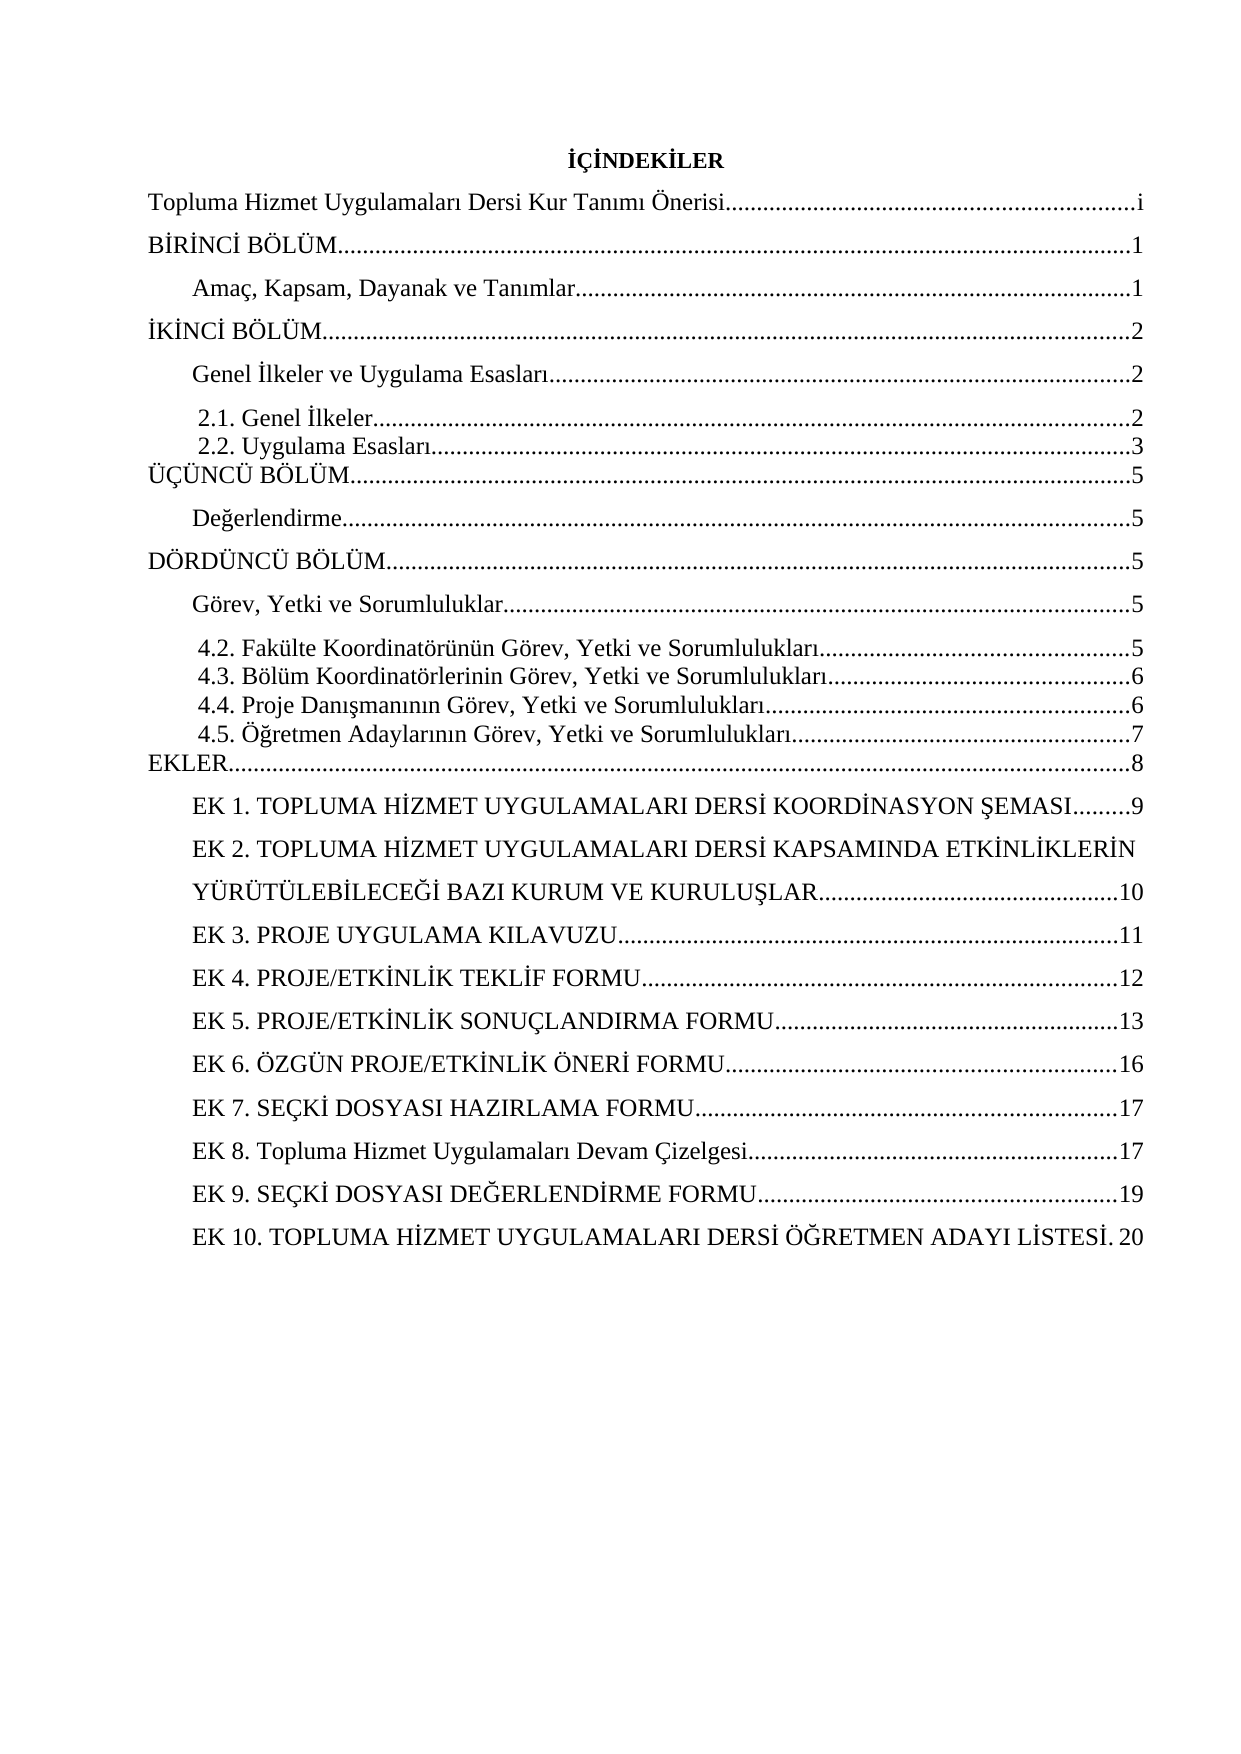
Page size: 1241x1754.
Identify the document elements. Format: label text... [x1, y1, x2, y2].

text 4.4. Proje Danışmanının Görev, Yetki ve Sorumlulukları 6 [198, 690, 1144, 719]
text İKİNCİ BÖLÜM 2 [148, 316, 1144, 345]
text EK 4. PROJE/ETKİNLİK TEKLİF FORMU 12 [192, 963, 1144, 992]
text EK 8. Topluma Hizmet Uygulamaları Devam Çizelgesi 17 [192, 1136, 1144, 1164]
text içindekiler [148, 148, 1144, 174]
text Genel İlkeler ve Uygulama Esasları 2 [192, 359, 1144, 388]
text EK 9. SEÇKİ DOSYASI DEĞERLENDİRME FORMU 19 [192, 1179, 1144, 1208]
text EK 10. TOPLUMA HİZMET UYGULAMALARI DERSİ ÖĞRETMEN ADAYI LİSTESİ 20 [192, 1222, 1144, 1251]
text Topluma Hizmet Uygulamaları Dersi Kur Tanımı Önerisi i [148, 187, 1144, 216]
text EK 5. PROJE/ETKİNLİK SONUÇLANDIRMA FORMU 13 [192, 1006, 1144, 1035]
text Değerlendirme 5 [192, 503, 1144, 532]
text 2.2. Uygulama Esasları 3 [198, 431, 1144, 460]
text EK 2. TOPLUMA HİZMET UYGULAMALARI DERSİ KAPSAMINDA ETKİNLİKLERİN YÜRÜTÜLEBİLECEĞİ BAZI KURUM VE KURULUŞLAR 10 [192, 834, 1144, 906]
text Görev, Yetki ve Sorumluluklar 5 [192, 589, 1144, 618]
text EKLER 8 [148, 748, 1144, 776]
text EK 6. ÖZGÜN PROJE/ETKİNLİK ÖNERİ FORMU 16 [192, 1049, 1144, 1078]
text Amaç, Kapsam, Dayanak ve Tanımlar 1 [192, 273, 1144, 302]
text 4.2. Fakülte Koordinatörünün Görev, Yetki ve Sorumlulukları 5 [198, 633, 1144, 661]
text EK 1. TOPLUMA HİZMET UYGULAMALARI DERSİ KOORDİNASYON ŞEMASI 9 [192, 791, 1144, 819]
text 2.1. Genel İlkeler 2 [198, 403, 1144, 431]
text ÜÇÜNCÜ BÖLÜM 5 [148, 460, 1144, 489]
text BİRİNCİ BÖLÜM 1 [148, 230, 1144, 259]
text DÖRDÜNCÜ BÖLÜM 5 [148, 546, 1144, 575]
text EK 3. PROJE UYGULAMA KILAVUZU 11 [192, 920, 1144, 949]
text 4.3. Bölüm Koordinatörlerinin Görev, Yetki ve Sorumlulukları 6 [198, 661, 1144, 690]
text 4.5. Öğretmen Adaylarının Görev, Yetki ve Sorumlulukları 7 [198, 719, 1144, 748]
text EK 7. SEÇKİ DOSYASI HAZIRLAMA FORMU 17 [192, 1093, 1144, 1121]
